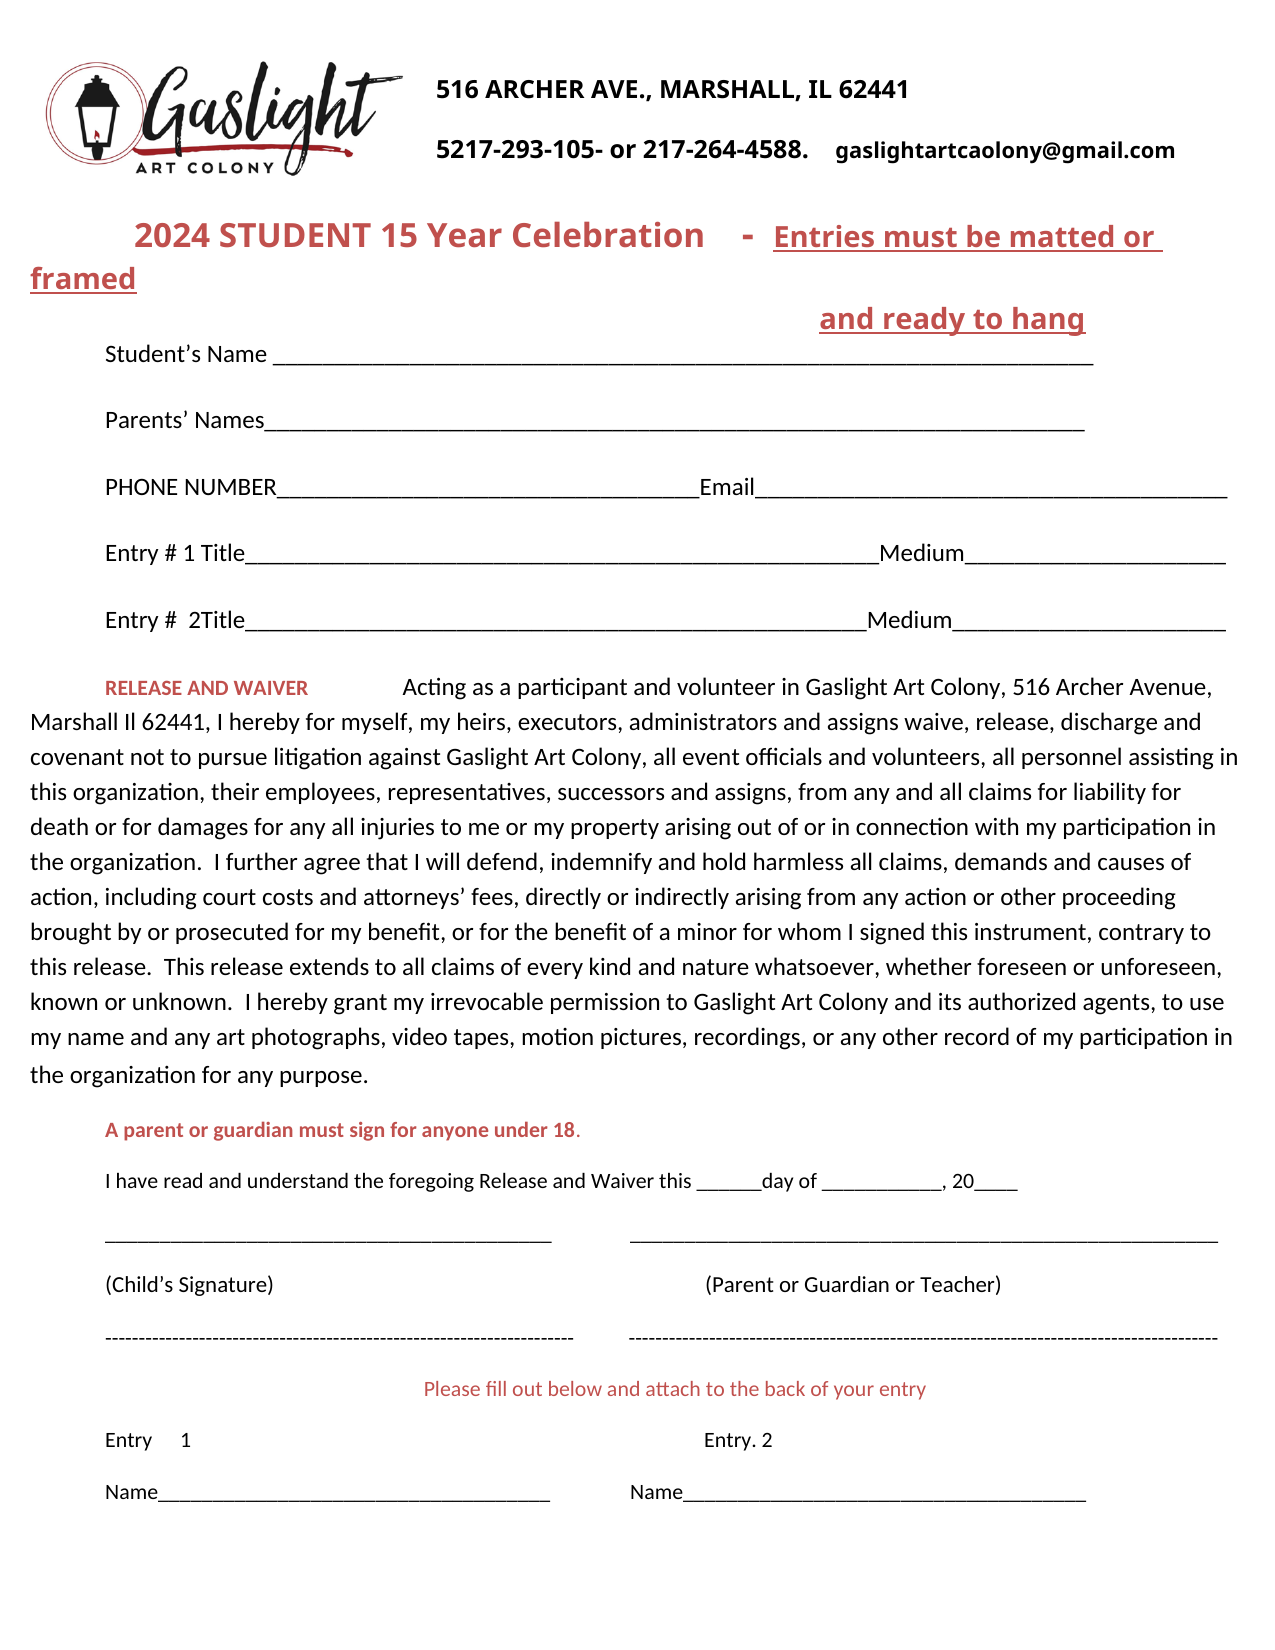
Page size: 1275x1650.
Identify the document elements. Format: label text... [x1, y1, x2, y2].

picture [30, 30, 422, 187]
text Student’s Name __________________________________________________________________ [30, 338, 1245, 368]
text Please fill out below and attach to the back of your entry [30, 1375, 1245, 1402]
text Entry # 2Title__________________________________________________Medium______________________ [30, 604, 1245, 634]
text Entry 1 Entry. 2 [30, 1427, 1245, 1453]
text (Child’s Signature) (Parent or Guardian or Teacher) [30, 1271, 1245, 1299]
text Parents’ Names__________________________________________________________________ [30, 404, 1245, 435]
text Name____________________________________ Name_____________________________________ [30, 1478, 1245, 1505]
text and ready to hang [30, 298, 1245, 338]
text 2024 STUDENT 15 Year Celebration - Entries must be matted or framed [30, 207, 1245, 298]
text Entry # 1 Title___________________________________________________Medium_____________________ [30, 537, 1245, 568]
text PHONE NUMBER__________________________________Email______________________________________ [30, 471, 1245, 501]
text RELEASE AND WAIVER Acting as a participant and volunteer in Gaslight Art Colony, 516 Archer Avenue, Marshall Il 62441, I hereby for myself, my heirs, executors, administrators and assigns waive, release, discharge and covenant not to pursue litigation against Gaslight Art Colony, all event officials and volunteers, all personnel assisting in this organization, their employees, representatives, successors and assigns, from any and all claims for liability for death or for damages for any all injuries to me or my property arising out of or in connection with my participation in the organization. I further agree that I will defend, indemnify and hold harmless all claims, demands and causes of action, including court costs and attorneys’ fees, directly or indirectly arising from any action or other proceeding brought by or prosecuted for my benefit, or for the benefit of a minor for whom I signed this instrument, contrary to this release. This release extends to all claims of every kind and nature whatsoever, whether foreseen or unforeseen, known or unknown. I hereby grant my irrevocable permission to Gaslight Art Colony and its authorized agents, to use my name and any art photographs, video tapes, motion pictures, recordings, or any other record of my participation in the organization for any purpose. [30, 671, 1245, 1090]
text A parent or guardian must sign for anyone under 18. [30, 1116, 1245, 1143]
text I have read and understand the foregoing Release and Waiver this ______day of ___________, 20____ [30, 1168, 1245, 1194]
text _________________________________________ ______________________________________________________ [30, 1219, 1245, 1246]
text ---------------------------------------------------------------------- ---------------------------------------------------------------------------------------- [30, 1324, 1245, 1350]
